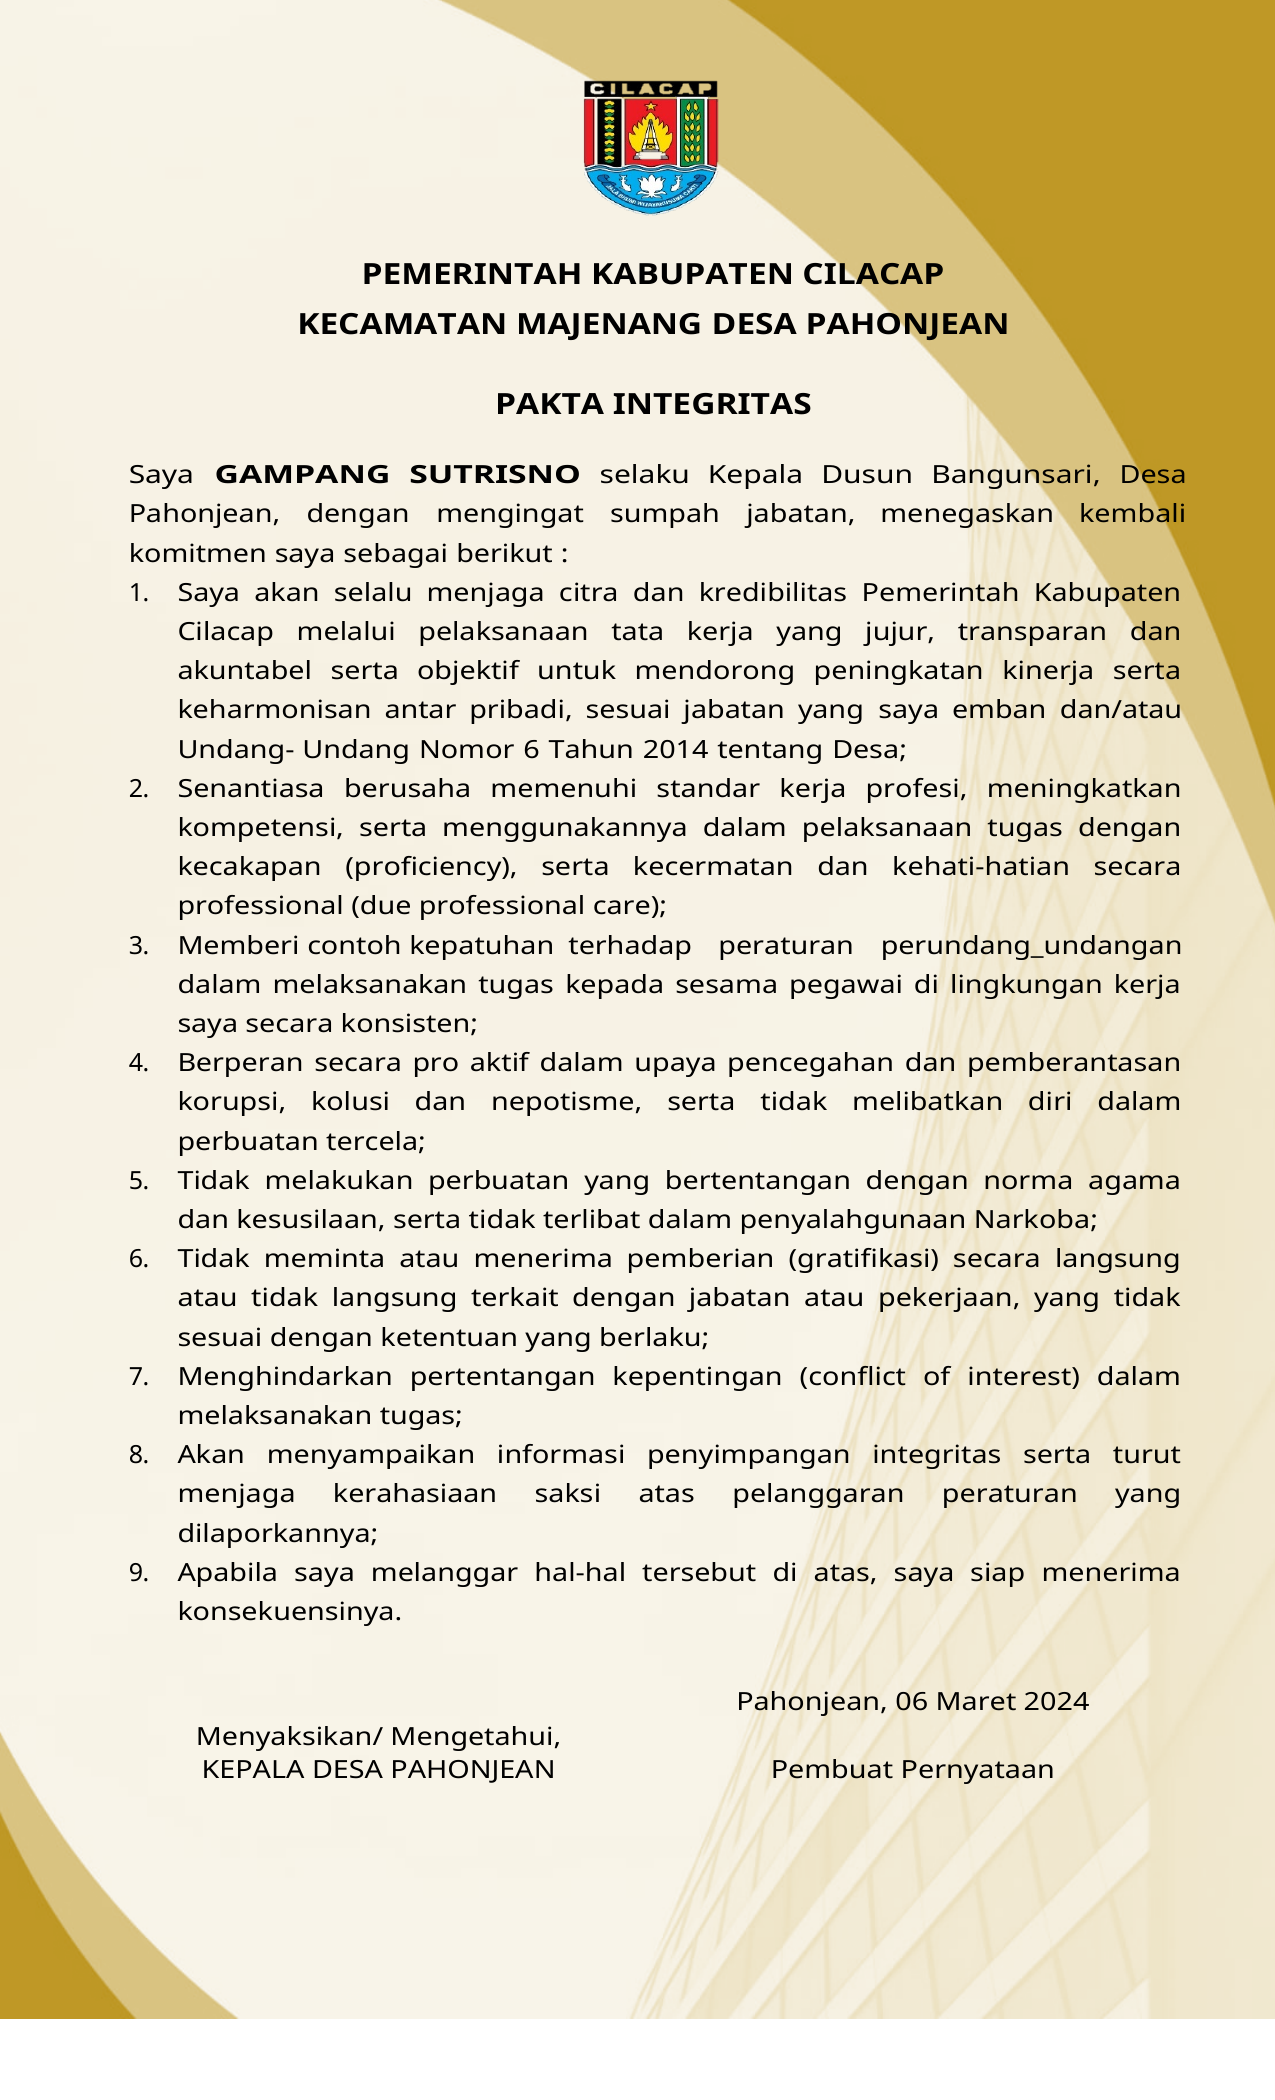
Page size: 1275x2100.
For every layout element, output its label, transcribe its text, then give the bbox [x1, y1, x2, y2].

list Apabila saya melanggar hal-hal tersebut di atas, saya siap menerima konsekuensinya. [128, 1554, 1182, 1628]
list Tidak melakukan perbuatan yang bertentangan dengan norma agama dan kesusilaan, serta tidak terlibat dalam penyalahgunaan Narkoba; [128, 1162, 1182, 1236]
list Tidak meminta atau menerima pemberian (gratifikasi) secara langsung atau tidak langsung terkait dengan jabatan atau pekerjaan, yang tidak sesuai dengan ketentuan yang berlaku; [128, 1241, 1182, 1353]
text PEMERINTAH KABUPATEN CILACAP [118, 254, 1188, 293]
list Saya akan selalu menjaga citra dan kredibilitas Pemerintah Kabupaten Cilacap melalui pelaksanaan tata kerja yang jujur, transparan dan akuntabel serta objektif untuk mendorong peningkatan kinerja serta keharmonisan antar pribadi, sesuai jabatan yang saya emban dan/atau Undang- Undang Nomor 6 Tahun 2014 tentang Desa; [128, 574, 1182, 765]
text PAKTA INTEGRITAS [118, 383, 1188, 423]
list Senantiasa berusaha memenuhi standar kerja profesi, meningkatkan kompetensi, serta menggunakannya dalam pelaksanaan tugas dengan kecakapan (proficiency), serta kecermatan dan kehati-hatian secara professional (due professional care); [128, 771, 1182, 922]
text KECAMATAN MAJENANG DESA PAHONJEAN [118, 304, 1188, 343]
text Saya GAMPANG SUTRISNO selaku Kepala Dusun Bangunsari, Desa Pahonjean, dengan mengingat sumpah jabatan, menegaskan kembali komitmen saya sebagai berikut : [128, 457, 1186, 569]
list Berperan secara pro aktif dalam upaya pencegahan dan pemberantasan korupsi, kolusi dan nepotisme, serta tidak melibatkan diri dalam perbuatan tercela; [128, 1045, 1182, 1157]
list Akan menyampaikan informasi penyimpangan integritas serta turut menjaga kerahasiaan saksi atas pelanggaran peraturan yang dilaporkannya; [128, 1437, 1182, 1549]
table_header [118, 1684, 650, 1805]
picture [583, 77, 721, 217]
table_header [650, 1684, 1187, 1805]
list Memberi contoh kepatuhan terhadap peraturan perundang_undangan dalam melaksanakan tugas kepada sesama pegawai di lingkungan kerja saya secara konsisten; [128, 927, 1182, 1040]
list Menghindarkan pertentangan kepentingan (conflict of interest) dalam melaksanakan tugas; [128, 1358, 1182, 1432]
